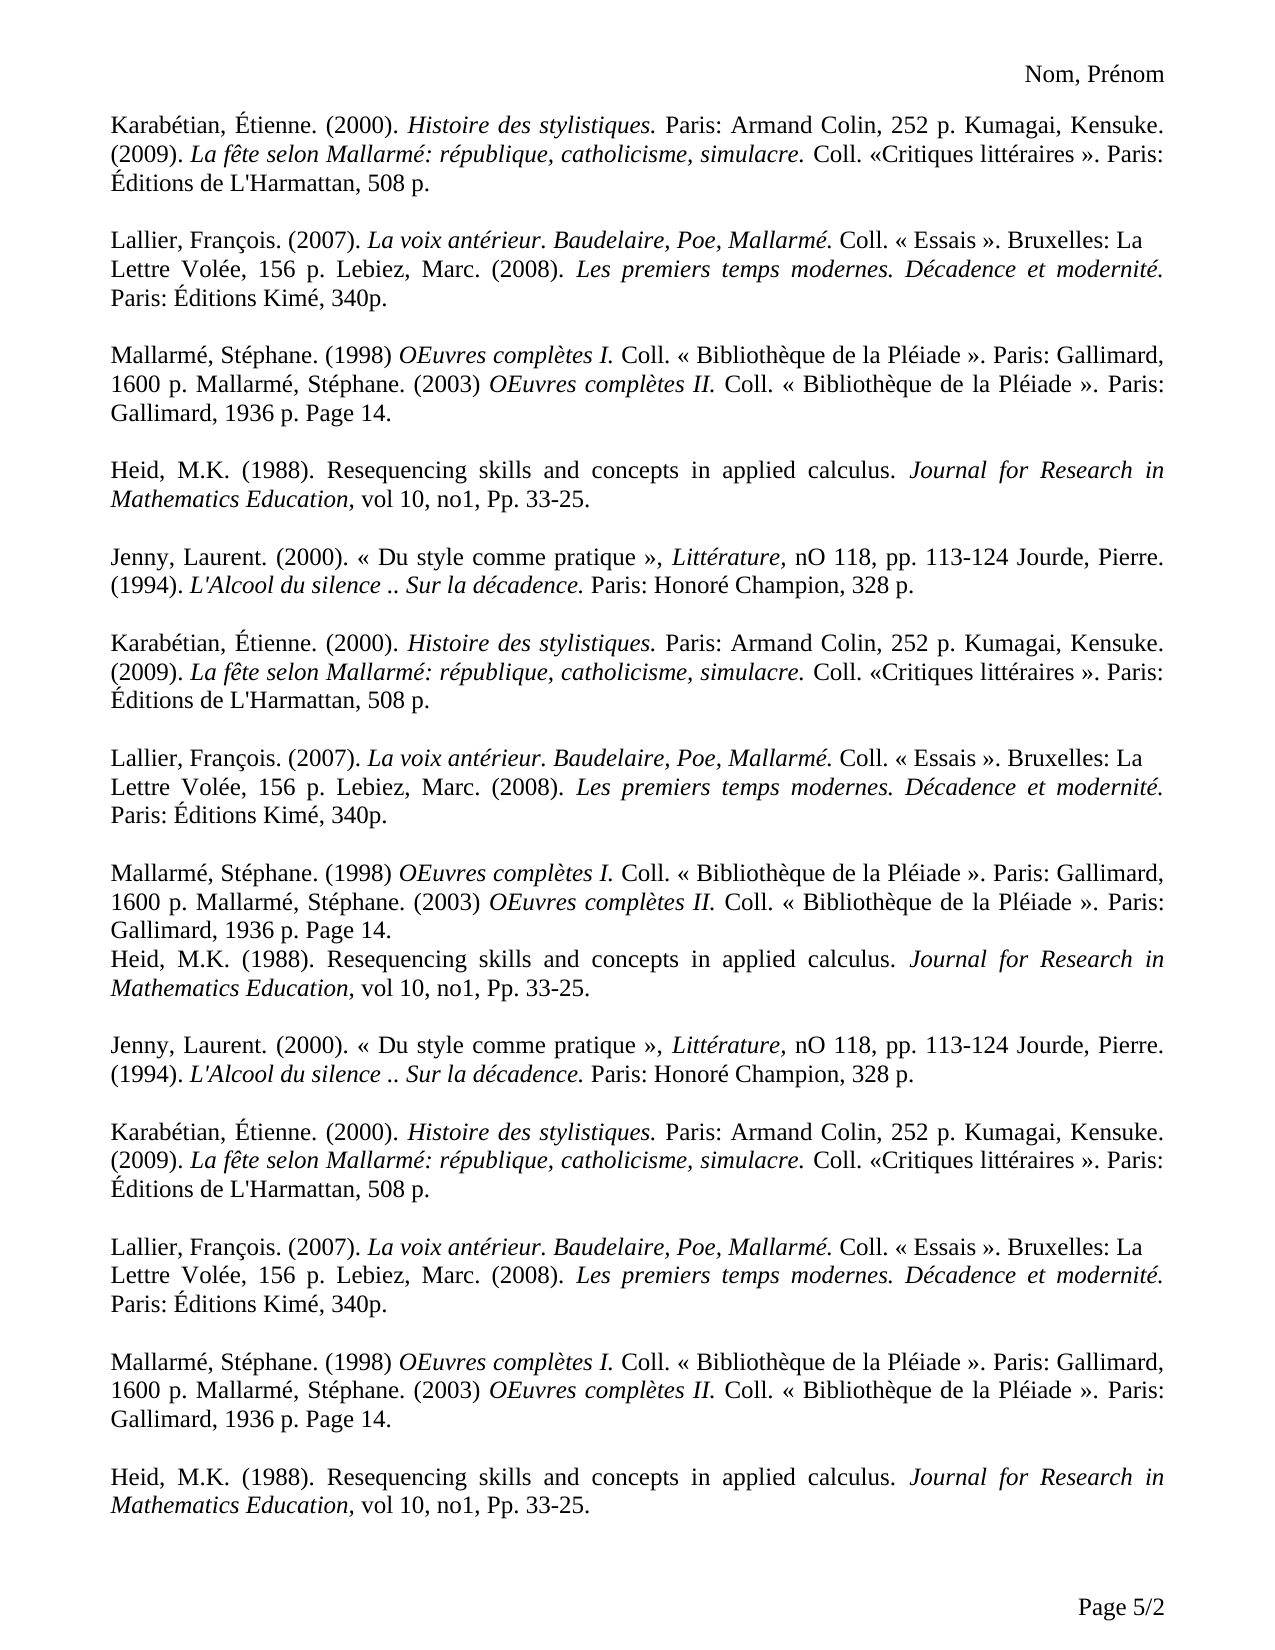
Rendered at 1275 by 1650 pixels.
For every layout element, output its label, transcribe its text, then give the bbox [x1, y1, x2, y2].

text Lettre Volée, 156 p. Lebiez, Marc. (2008). Les premiers temps modernes. Décadence et modernité. Paris: Éditions Kimé, 340p. [110, 772, 1164, 829]
text Karabétian, Étienne. (2000). Histoire des stylistiques. Paris: Armand Colin, 252 p. Kumagai, Kensuke. (2009). La fête selon Mallarmé: république, catholicisme, simulacre. Coll. «Critiques littéraires ». Paris: Éditions de L'Harmattan, 508 p. [110, 110, 1164, 197]
text Karabétian, Étienne. (2000). Histoire des stylistiques. Paris: Armand Colin, 252 p. Kumagai, Kensuke. (2009). La fête selon Mallarmé: république, catholicisme, simulacre. Coll. «Critiques littéraires ». Paris: Éditions de L'Harmattan, 508 p. [110, 628, 1164, 714]
text Jenny, Laurent. (2000). « Du style comme pratique », Littérature, nO 118, pp. 113-124 Jourde, Pierre. (1994). L'Alcool du silence .. Sur la décadence. Paris: Honoré Champion, 328 p. [110, 542, 1164, 599]
text Lettre Volée, 156 p. Lebiez, Marc. (2008). Les premiers temps modernes. Décadence et modernité. Paris: Éditions Kimé, 340p. [110, 1260, 1164, 1318]
text Jenny, Laurent. (2000). « Du style comme pratique », Littérature, nO 118, pp. 113-124 Jourde, Pierre. (1994). L'Alcool du silence .. Sur la décadence. Paris: Honoré Champion, 328 p. [110, 1030, 1164, 1088]
text Lallier, François. (2007). La voix antérieur. Baudelaire, Poe, Mallarmé. Coll. « Essais ». Bruxelles: La [110, 743, 1164, 772]
text Lallier, François. (2007). La voix antérieur. Baudelaire, Poe, Mallarmé. Coll. « Essais ». Bruxelles: La [110, 225, 1164, 254]
text Karabétian, Étienne. (2000). Histoire des stylistiques. Paris: Armand Colin, 252 p. Kumagai, Kensuke. (2009). La fête selon Mallarmé: république, catholicisme, simulacre. Coll. «Critiques littéraires ». Paris: Éditions de L'Harmattan, 508 p. [110, 1117, 1164, 1203]
text Heid, M.K. (1988). Resequencing skills and concepts in applied calculus. Journal for Research in Mathematics Education, vol 10, no1, Pp. 33-25. [110, 1462, 1164, 1519]
text Heid, M.K. (1988). Resequencing skills and concepts in applied calculus. Journal for Research in Mathematics Education, vol 10, no1, Pp. 33-25. [110, 455, 1164, 513]
text Lettre Volée, 156 p. Lebiez, Marc. (2008). Les premiers temps modernes. Décadence et modernité. Paris: Éditions Kimé, 340p. [110, 254, 1164, 312]
text Lallier, François. (2007). La voix antérieur. Baudelaire, Poe, Mallarmé. Coll. « Essais ». Bruxelles: La [110, 1232, 1164, 1260]
text Heid, M.K. (1988). Resequencing skills and concepts in applied calculus. Journal for Research in Mathematics Education, vol 10, no1, Pp. 33-25. [110, 944, 1164, 1002]
